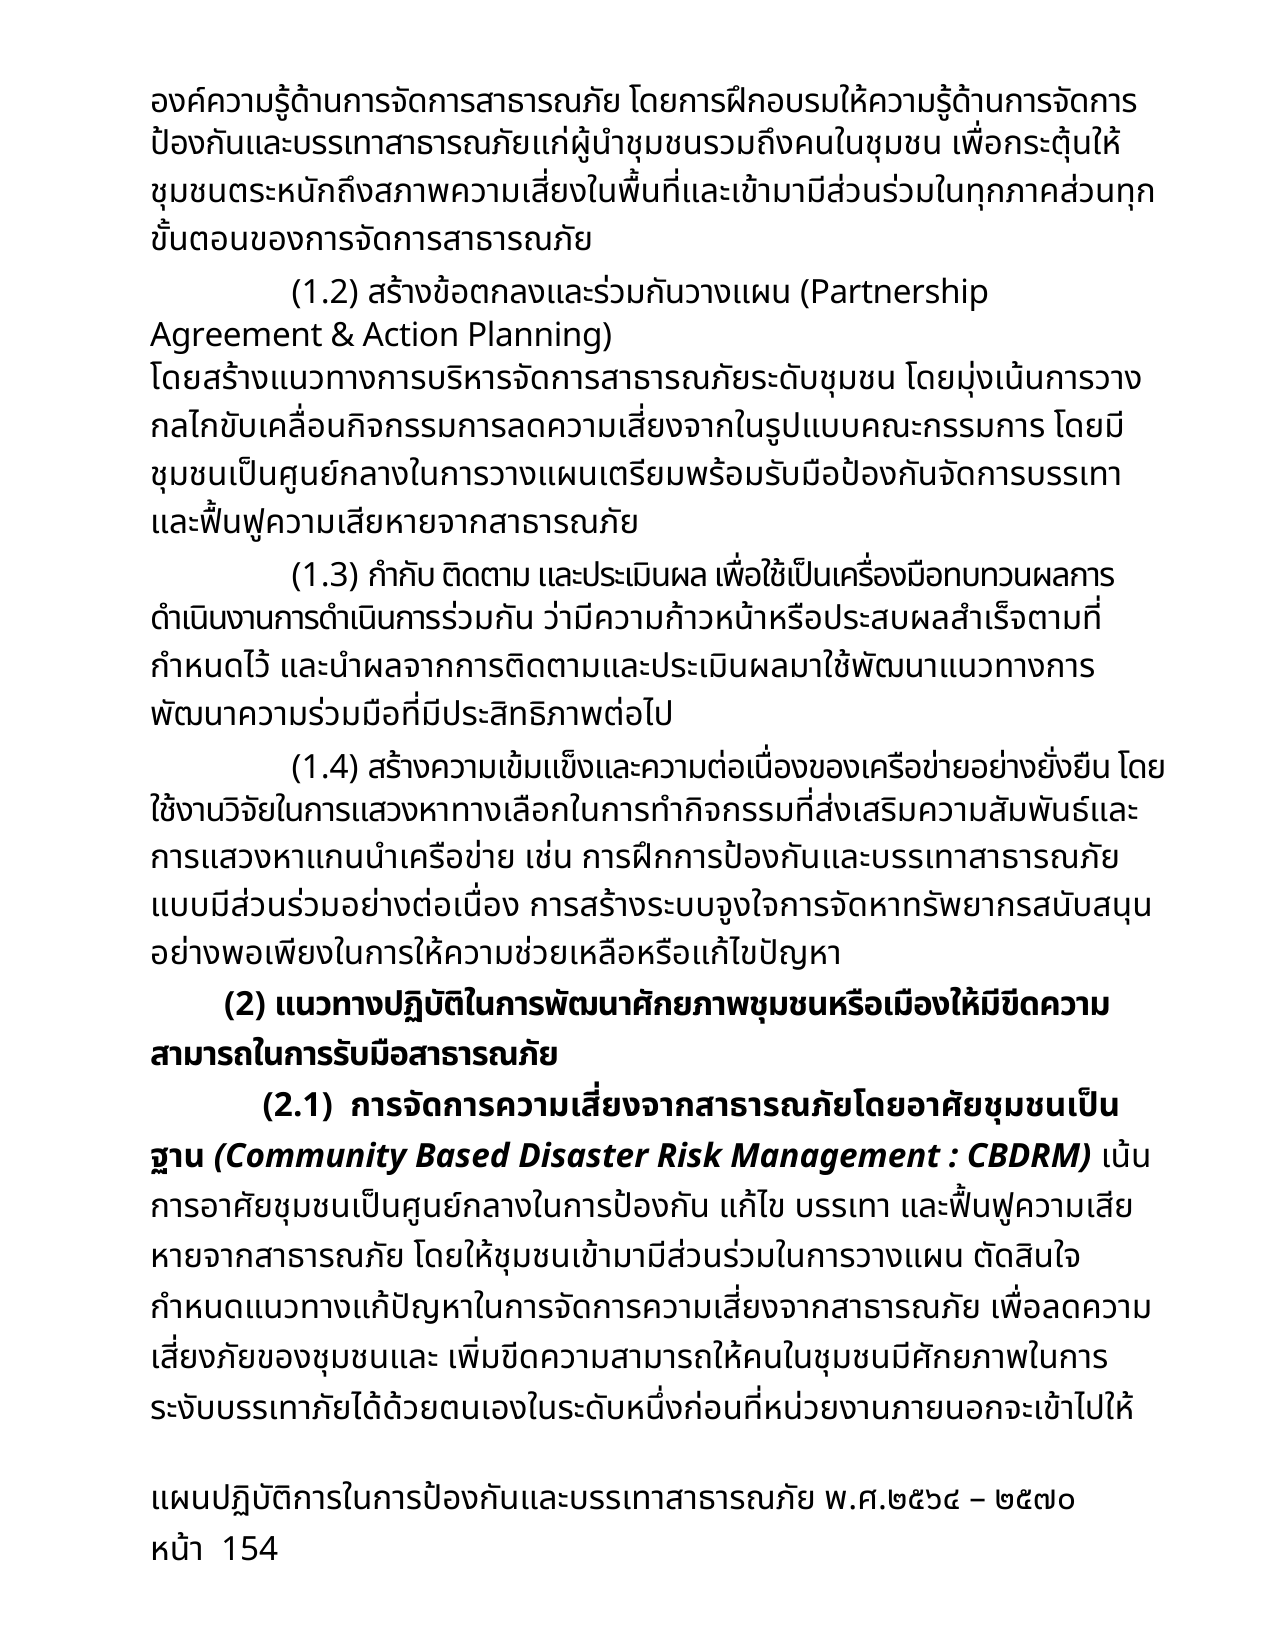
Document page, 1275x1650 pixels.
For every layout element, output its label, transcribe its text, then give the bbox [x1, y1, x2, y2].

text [150, 74, 1167, 265]
text (1.4) สร้างความเข้มแข็งและความต่อเนื่องของเครือข่ายอย่างยั่งยืน โดยใช้งานวิจัยในการแสวงหาทางเลือกในการทำกิจกรรมที่ส่งเสริมความสัมพันธ์และการแสวงหาแกนนำเครือข่าย เช่น การฝึกการป้องกันและบรรเทาสาธารณภัยแบบมีส่วนร่วมอย่างต่อเนื่อง การสร้างระบบจูงใจการจัดหาทรัพยากรสนับสนุนอย่างพอเพียงในการให้ความช่วยเหลือหรือแก้ไขปัญหา [150, 740, 1167, 980]
text (1.3) กำกับ ติดตาม และประเมินผล เพื่อใช้เป็นเครื่องมือทบทวนผลการดำเนินงานการดำเนินการร่วมกัน ว่ามีความก้าวหน้าหรือประสบผลสำเร็จตามที่กำหนดไว้ และนำผลจากการติดตามและประเมินผลมาใช้พัฒนาแนวทางการพัฒนาความร่วมมือที่มีประสิทธิภาพต่อไป [150, 548, 1167, 740]
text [150, 1081, 1167, 1434]
text (1.2) สร้างข้อตกลงและร่วมกันวางแผน (Partnership Agreement & Action Planning) โดยสร้างแนวทางการบริหารจัดการสาธารณภัยระดับชุมชน โดยมุ่งเน้นการวางกลไกขับเคลื่อนกิจกรรมการลดความเสี่ยงจากในรูปแบบคณะกรรมการ โดยมีชุมชนเป็นศูนย์กลางในการวางแผนเตรียมพร้อมรับมือป้องกันจัดการบรรเทาและฟื้นฟูความเสียหายจากสาธารณภัย [150, 265, 1167, 548]
text (2) แนวทางปฏิบัติในการพัฒนาศักยภาพชุมชนหรือเมืองให้มีขีดความสามารถในการรับมือสาธารณภัย [150, 980, 1167, 1081]
